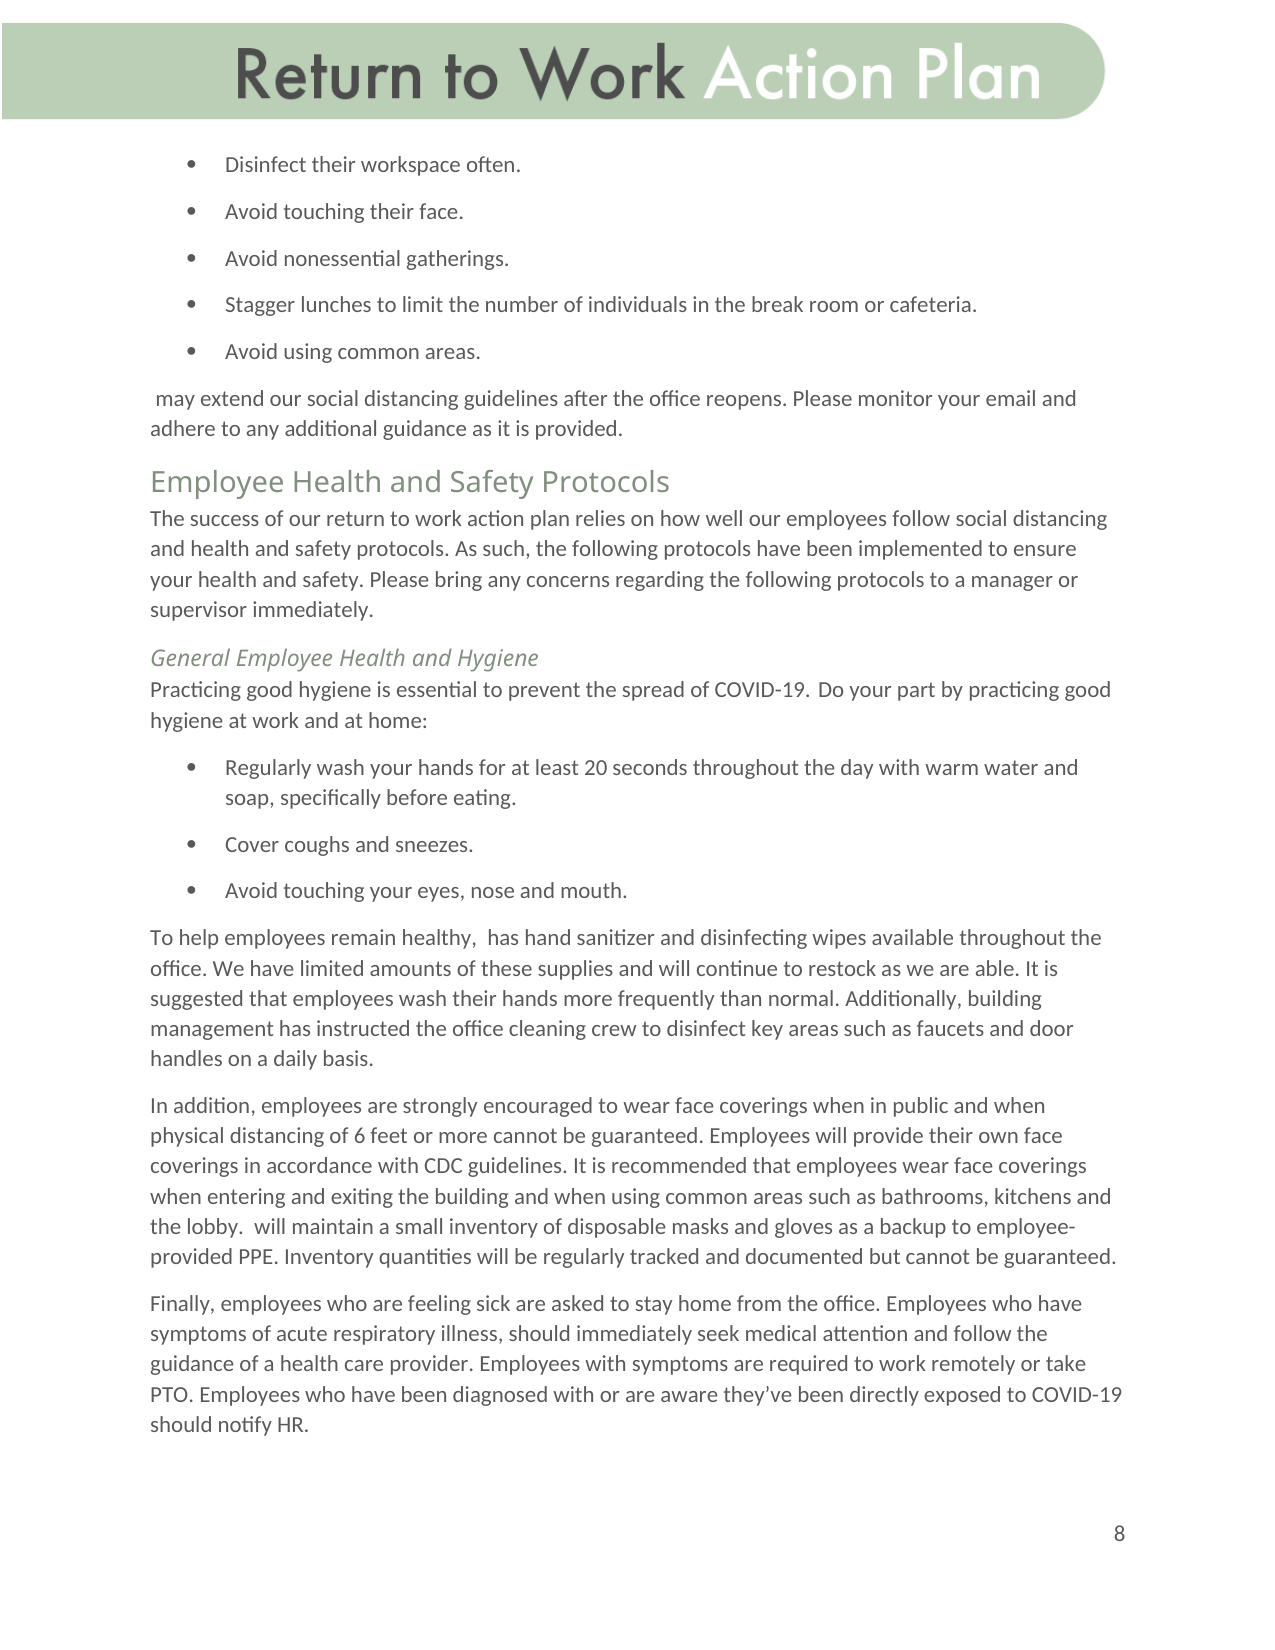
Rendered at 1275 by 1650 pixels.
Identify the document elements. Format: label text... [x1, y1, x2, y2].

list Avoid nonessential gatherings. [187, 244, 1125, 272]
text The success of our return to work action plan relies on how well our employees follow social distancing and health and safety protocols. As such, the following protocols have been implemented to ensure your health and safety. Please bring any concerns regarding the following protocols to a manager or supervisor immediately. [150, 504, 1125, 623]
picture [2, 2, 1274, 137]
text To help employees remain healthy, has hand sanitizer and disinfecting wipes available throughout the office. We have limited amounts of these supplies and will continue to restock as we are able. It is suggested that employees wash their hands more frequently than normal. Additionally, building management has instructed the office cleaning crew to disinfect key areas such as faucets and door handles on a daily basis. [150, 923, 1125, 1072]
list Disinfect their workspace often. [187, 150, 1125, 178]
list Avoid using common areas. [187, 337, 1125, 366]
list Stagger lunches to limit the number of individuals in the break room or cafeteria. [187, 291, 1125, 319]
list Avoid touching your eyes, nose and mouth. [187, 877, 1125, 904]
subtitle General Employee Health and Hygiene [150, 642, 1125, 673]
text may extend our social distancing guidelines after the office reopens. Please monitor your email and adhere to any additional guidance as it is provided. [150, 384, 1125, 443]
list Cover coughs and sneezes. [187, 830, 1125, 858]
list Avoid touching their face. [187, 197, 1125, 225]
text In addition, employees are strongly encouraged to wear face coverings when in public and when physical distancing of 6 feet or more cannot be guaranteed. Employees will provide their own face coverings in accordance with CDC guidelines. It is recommended that employees wear face coverings when entering and exiting the building and when using common areas such as bathrooms, kitchens and the lobby. will maintain a small inventory of disposable masks and gloves as a backup to employee-provided PPE. Inventory quantities will be regularly tracked and documented but cannot be guaranteed. [150, 1091, 1125, 1270]
list Regularly wash your hands for at least 20 seconds throughout the day with warm water and soap, specifically before eating. [187, 753, 1125, 811]
text Practicing good hygiene is essential to prevent the spread of COVID-19. Do your part by practicing good hygiene at work and at home: [150, 676, 1125, 734]
subtitle Employee Health and Safety Protocols [150, 461, 1125, 501]
text Finally, employees who are feeling sick are asked to stay home from the office. Employees who have symptoms of acute respiratory illness, should immediately seek medical attention and follow the guidance of a health care provider. Employees with symptoms are required to work remotely or take PTO. Employees who have been diagnosed with or are aware they’ve been directly exposed to COVID-19 should notify HR. [150, 1289, 1125, 1438]
